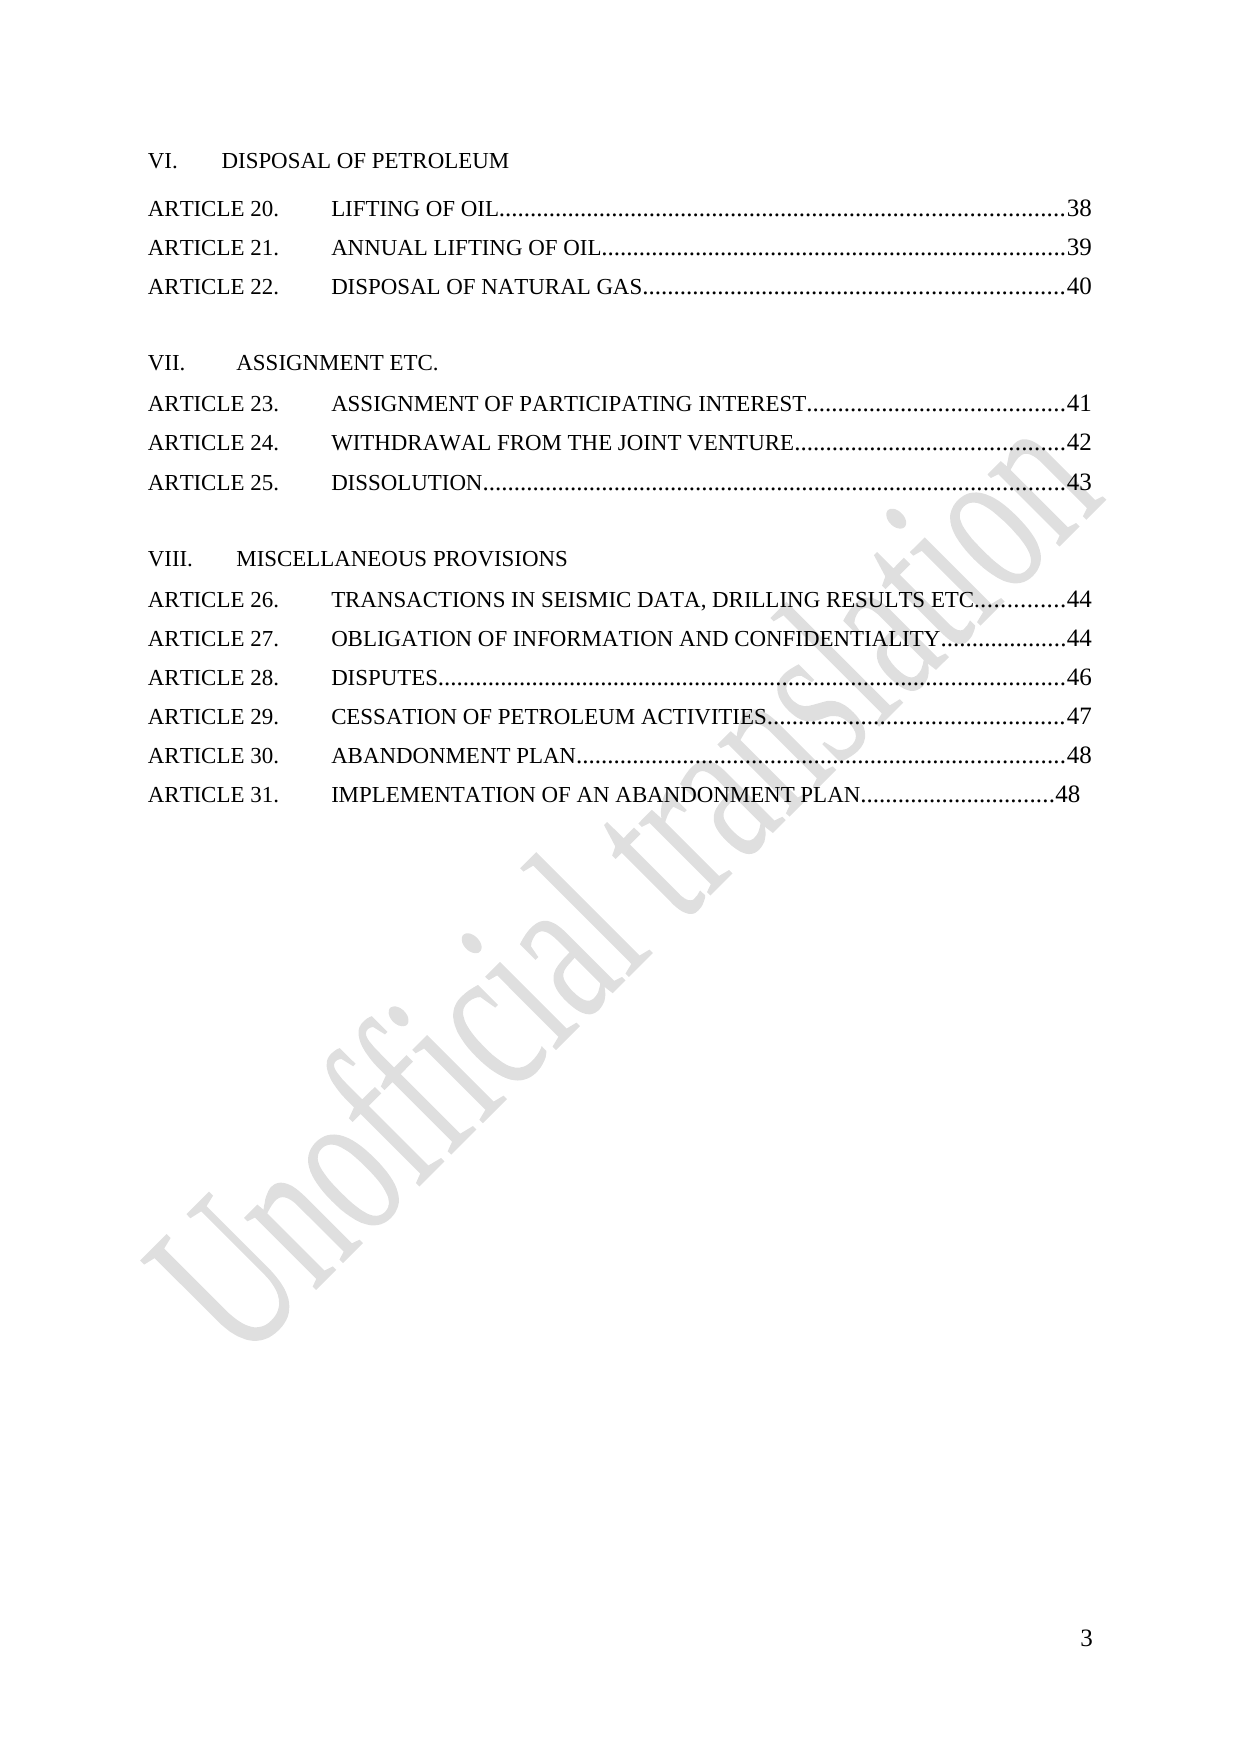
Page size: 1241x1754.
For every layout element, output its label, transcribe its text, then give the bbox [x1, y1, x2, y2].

text ARTICLE 22. DISPOSAL OF NATURAL GAS 40 [148, 271, 1093, 300]
text ARTICLE 20. LIFTING OF OIL 38 [148, 193, 1093, 221]
text ARTICLE 29. CESSATION OF PETROLEUM ACTIVITIES 47 [148, 701, 1093, 730]
text VII. ASSIGNMENT ETC. [148, 349, 1093, 376]
text ARTICLE 26. TRANSACTIONS IN SEISMIC DATA, DRILLING RESULTS ETC. 44 [148, 584, 1093, 612]
text VIII. MISCELLANEOUS PROVISIONS [148, 545, 1093, 571]
text ARTICLE 27. OBLIGATION OF INFORMATION AND CONFIDENTIALITY 44 [148, 623, 1093, 652]
text ARTICLE 23. ASSIGNMENT OF PARTICIPATING INTEREST 41 [148, 388, 1093, 417]
text ARTICLE 31. IMPLEMENTATION OF AN ABANDONMENT PLAN 48 [148, 779, 1093, 808]
text VI. DISPOSAL OF PETROLEUM [148, 148, 1093, 174]
text ARTICLE 30. ABANDONMENT PLAN 48 [148, 740, 1093, 769]
text ARTICLE 25. DISSOLUTION 43 [148, 467, 1093, 495]
text ARTICLE 21. ANNUAL LIFTING OF OIL 39 [148, 232, 1093, 261]
text ARTICLE 28. DISPUTES 46 [148, 662, 1093, 691]
text ARTICLE 24. WITHDRAWAL FROM THE JOINT VENTURE 42 [148, 427, 1093, 456]
